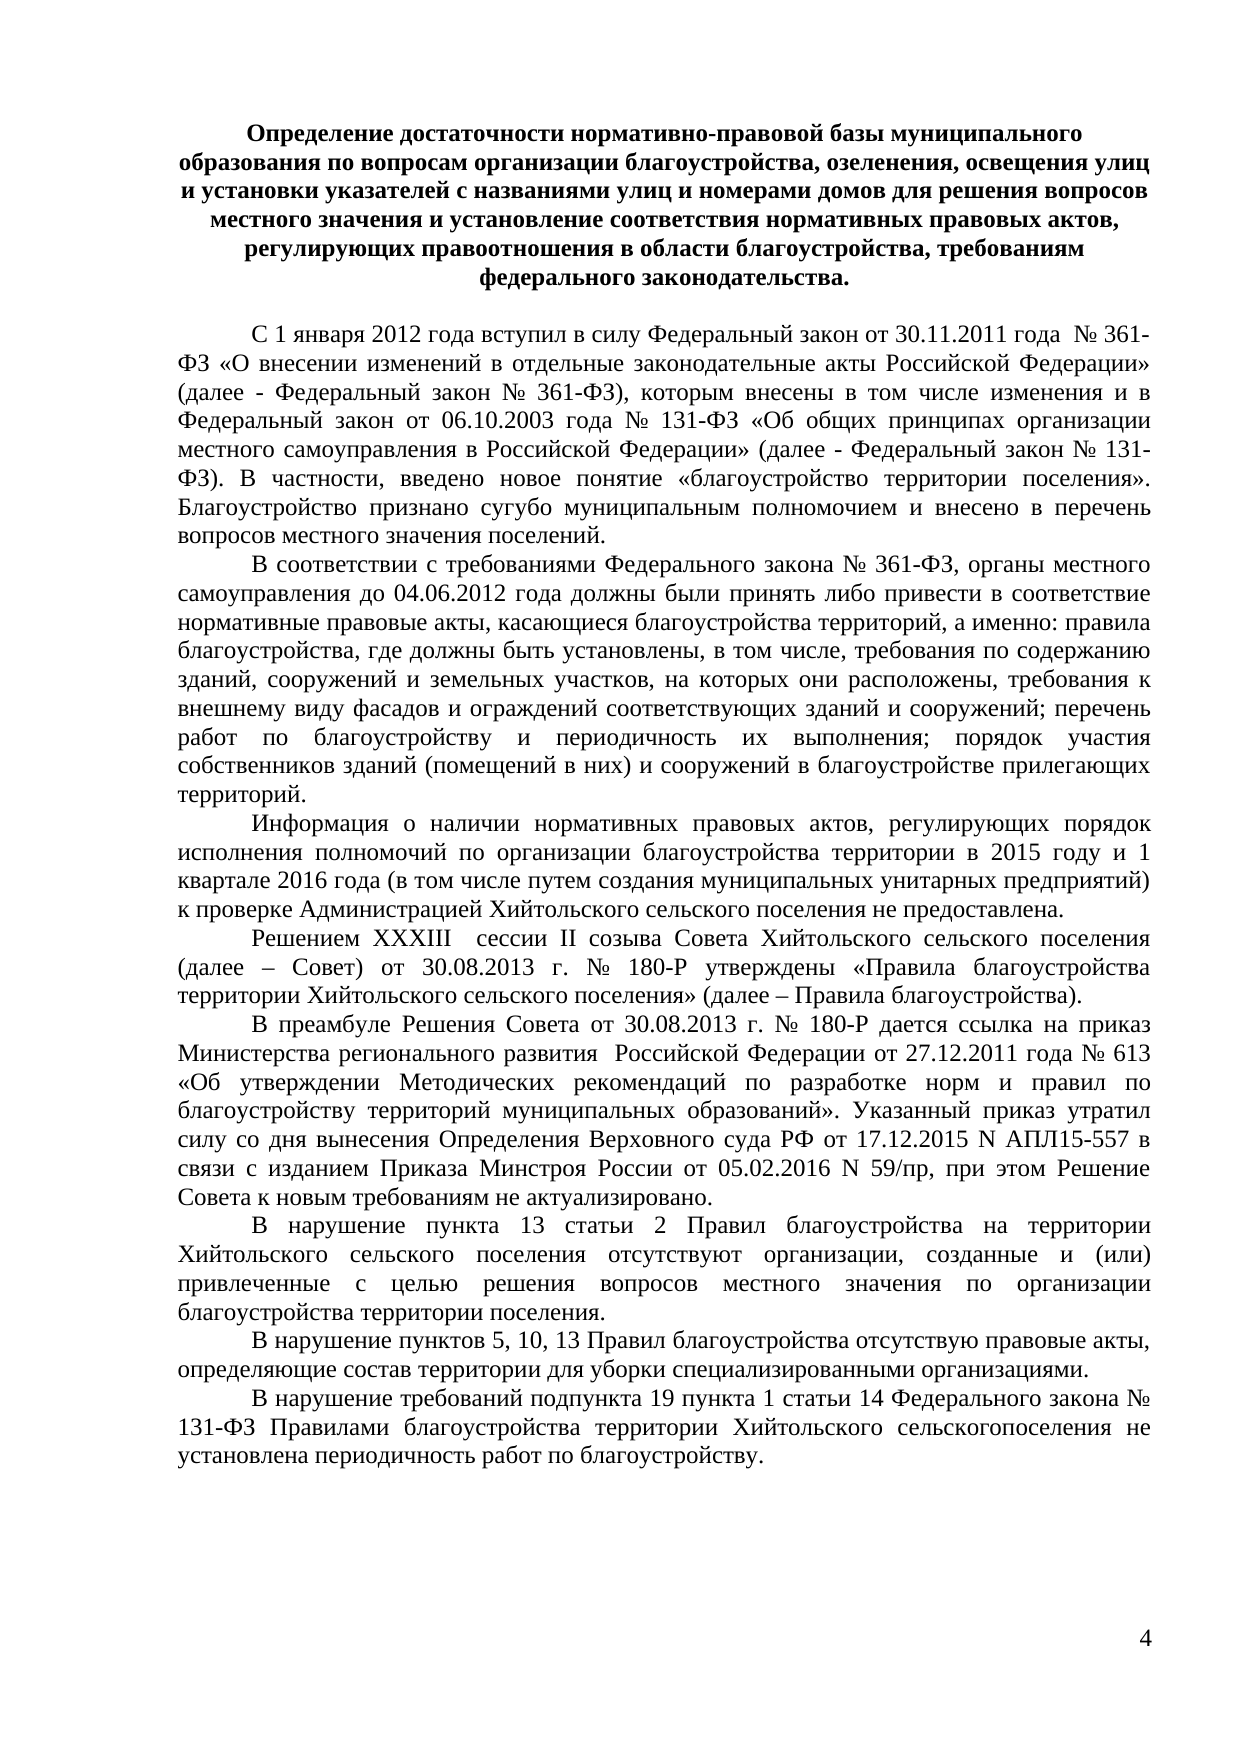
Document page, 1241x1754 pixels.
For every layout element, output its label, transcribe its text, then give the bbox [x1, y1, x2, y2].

text В преамбуле Решения Совета от 30.08.2013 г. № 180-Р дается ссылка на приказ Министерства регионального развития Российской Федерации от 27.12.2011 года № 613 «Об утверждении Методических рекомендаций по разработке норм и правил по благоустройству территорий муниципальных образований». Указанный приказ утратил силу со дня вынесения Определения Верховного суда РФ от 17.12.2015 N АПЛ15-557 в связи с изданием Приказа Минстроя России от 05.02.2016 N 59/пр, при этом Решение Совета к новым требованиям не актуализировано. [177, 1009, 1152, 1211]
text В нарушение пункта 13 статьи 2 Правил благоустройства на территории Хийтольского сельского поселения отсутствуют организации, созданные и (или) привлеченные с целью решения вопросов местного значения по организации благоустройства территории поселения. [177, 1211, 1152, 1326]
text Информация о наличии нормативных правовых актов, регулирующих порядок исполнения полномочий по организации благоустройства территории в 2015 году и 1 квартале 2016 года (в том числе путем создания муниципальных унитарных предприятий) к проверке Администрацией Хийтольского сельского поселения не предоставлена. [177, 808, 1152, 923]
text В соответствии с требованиями Федерального закона № 361-ФЗ, органы местного самоуправления до 04.06.2012 года должны были принять либо привести в соответствие нормативные правовые акты, касающиеся благоустройства территорий, а именно: правила благоустройства, где должны быть установлены, в том числе, требования по содержанию зданий, сооружений и земельных участков, на которых они расположены, требования к внешнему виду фасадов и ограждений соответствующих зданий и сооружений; перечень работ по благоустройству и периодичность их выполнения; порядок участия собственников зданий (помещений в них) и сооружений в благоустройстве прилегающих территорий. [177, 549, 1152, 808]
text Решением XXXIII сессии II созыва Совета Хийтольского сельского поселения (далее – Совет) от 30.08.2013 г. № 180-Р утверждены «Правила благоустройства территории Хийтольского сельского поселения» (далее – Правила благоустройства). [177, 923, 1152, 1009]
text В нарушение пунктов 5, 10, 13 Правил благоустройства отсутствую правовые акты, определяющие состав территории для уборки специализированными организациями. [177, 1326, 1152, 1383]
text С 1 января 2012 года вступил в силу Федеральный закон от 30.11.2011 года № 361-ФЗ «О внесении изменений в отдельные законодательные акты Российской Федерации» (далее - Федеральный закон № 361-ФЗ), которым внесены в том числе изменения и в Федеральный закон от 06.10.2003 года № 131-ФЗ «Об общих принципах организации местного самоуправления в Российской Федерации» (далее - Федеральный закон № 131-ФЗ). В частности, введено новое понятие «благоустройство территории поселения». Благоустройство признано сугубо муниципальным полномочием и внесено в перечень вопросов местного значения поселений. [177, 319, 1152, 549]
text В нарушение требований подпункта 19 пункта 1 статьи 14 Федерального закона № 131-ФЗ Правилами благоустройства территории Хийтольского сельскогопоселения не установлена периодичность работ по благоустройству. [177, 1383, 1152, 1469]
text Определение достаточности нормативно-правовой базы муниципального образования по вопросам организации благоустройства, озеленения, освещения улиц и установки указателей с названиями улиц и номерами домов для решения вопросов местного значения и установление соответствия нормативных правовых актов, регулирующих правоотношения в области благоустройства, требованиям федерального законодательства. [177, 118, 1152, 291]
